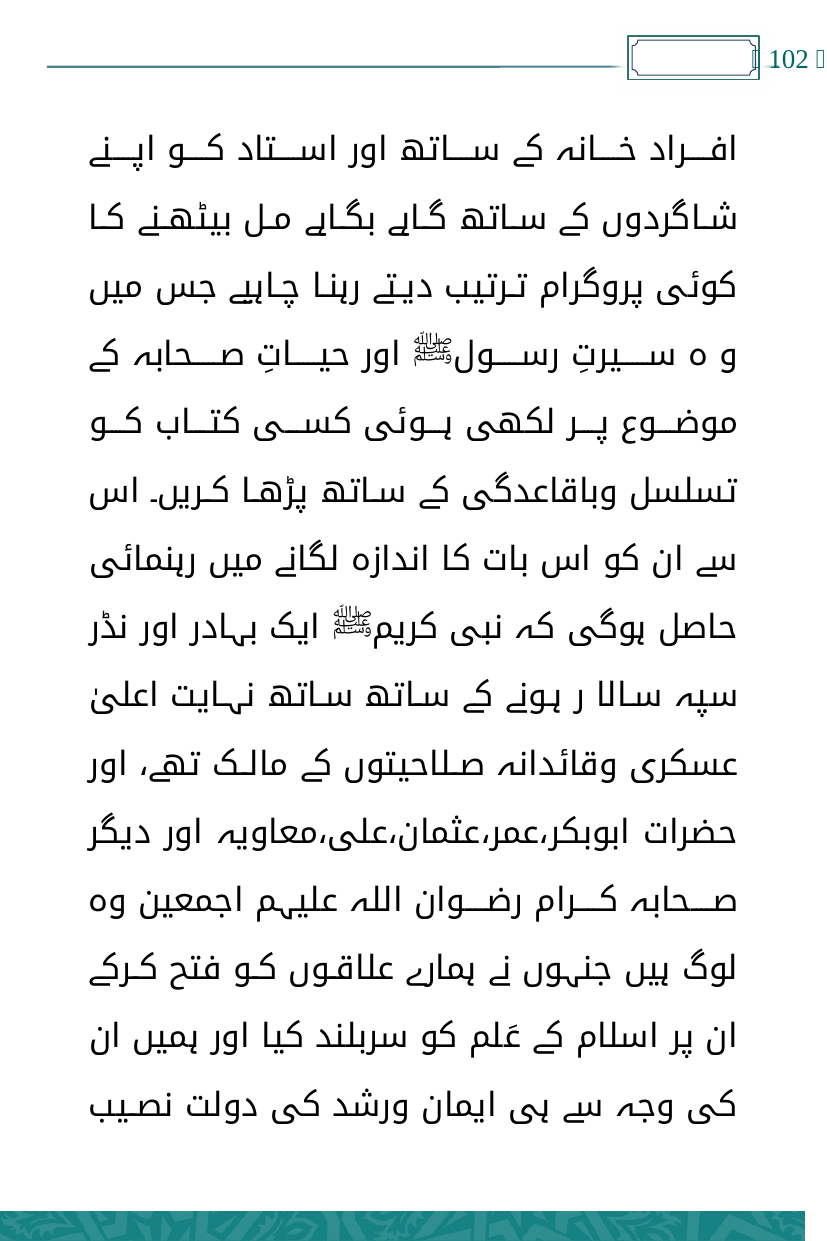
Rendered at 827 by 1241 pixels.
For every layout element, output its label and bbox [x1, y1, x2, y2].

picture [0, 1211, 805, 1241]
text [89, 118, 738, 1137]
